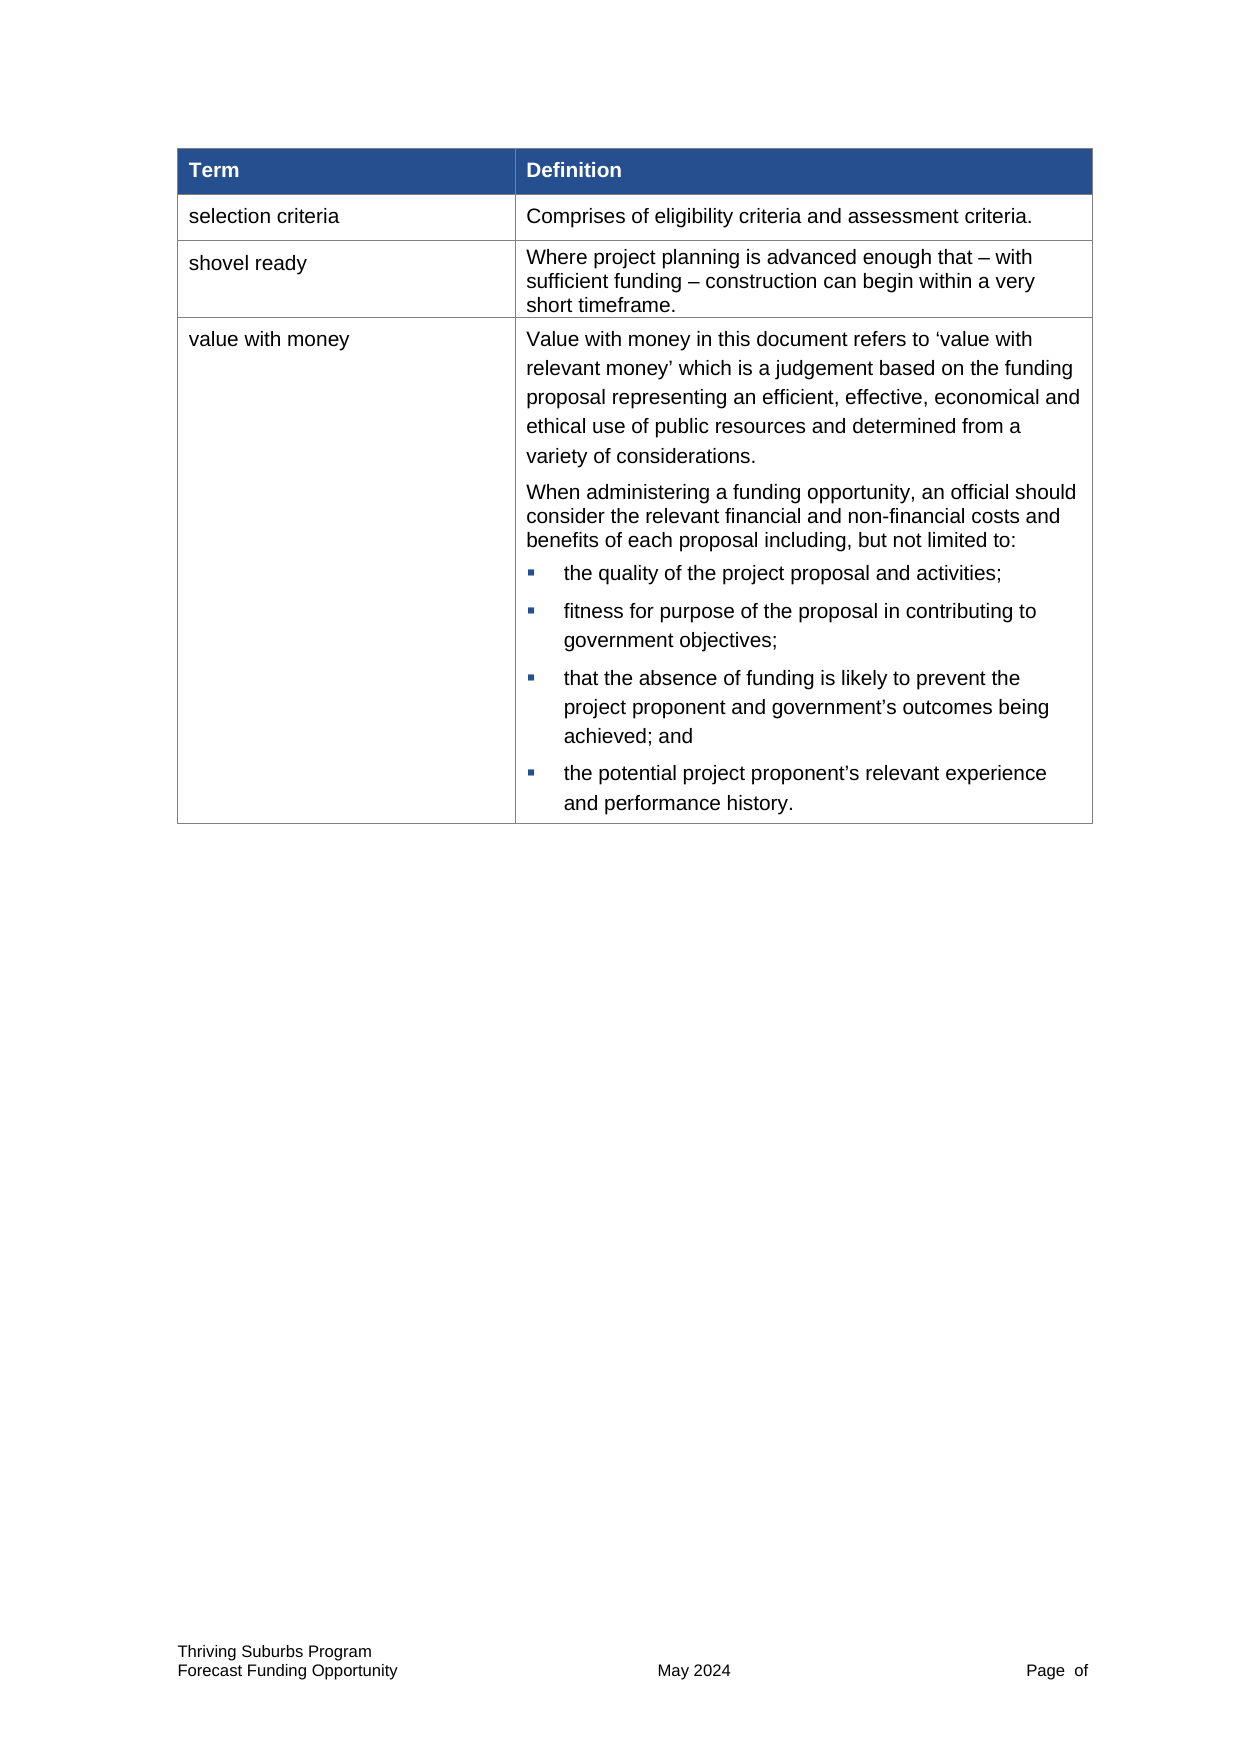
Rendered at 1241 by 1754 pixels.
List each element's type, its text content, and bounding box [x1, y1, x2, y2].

table_cell Value with money in this document refers to ‘value with relevant money’ which is a judgement based on the funding proposal representing an efficient, effective, economical and ethical use of public resources and determined from a variety of considerations. When administering a funding opportunity, an official should consider the relevant financial and non-financial costs and benefits of each proposal including, but not limited to: the quality of the project proposal and activities; fitness for purpose of the proposal in contributing to government objectives; that the absence of funding is likely to prevent the project proponent and government’s outcomes being achieved; and the potential project proponent’s relevant experience and performance history. [516, 318, 1092, 823]
table_header Term [178, 149, 515, 194]
table_header Definition [516, 149, 1092, 194]
table_cell Comprises of eligibility criteria and assessment criteria. [516, 195, 1092, 240]
table_cell shovel ready [178, 241, 515, 317]
table_cell value with money [178, 318, 515, 823]
table_cell Where project planning is advanced enough that – with sufficient funding – construction can begin within a very short timeframe. [516, 241, 1092, 317]
table_cell selection criteria [178, 195, 515, 240]
